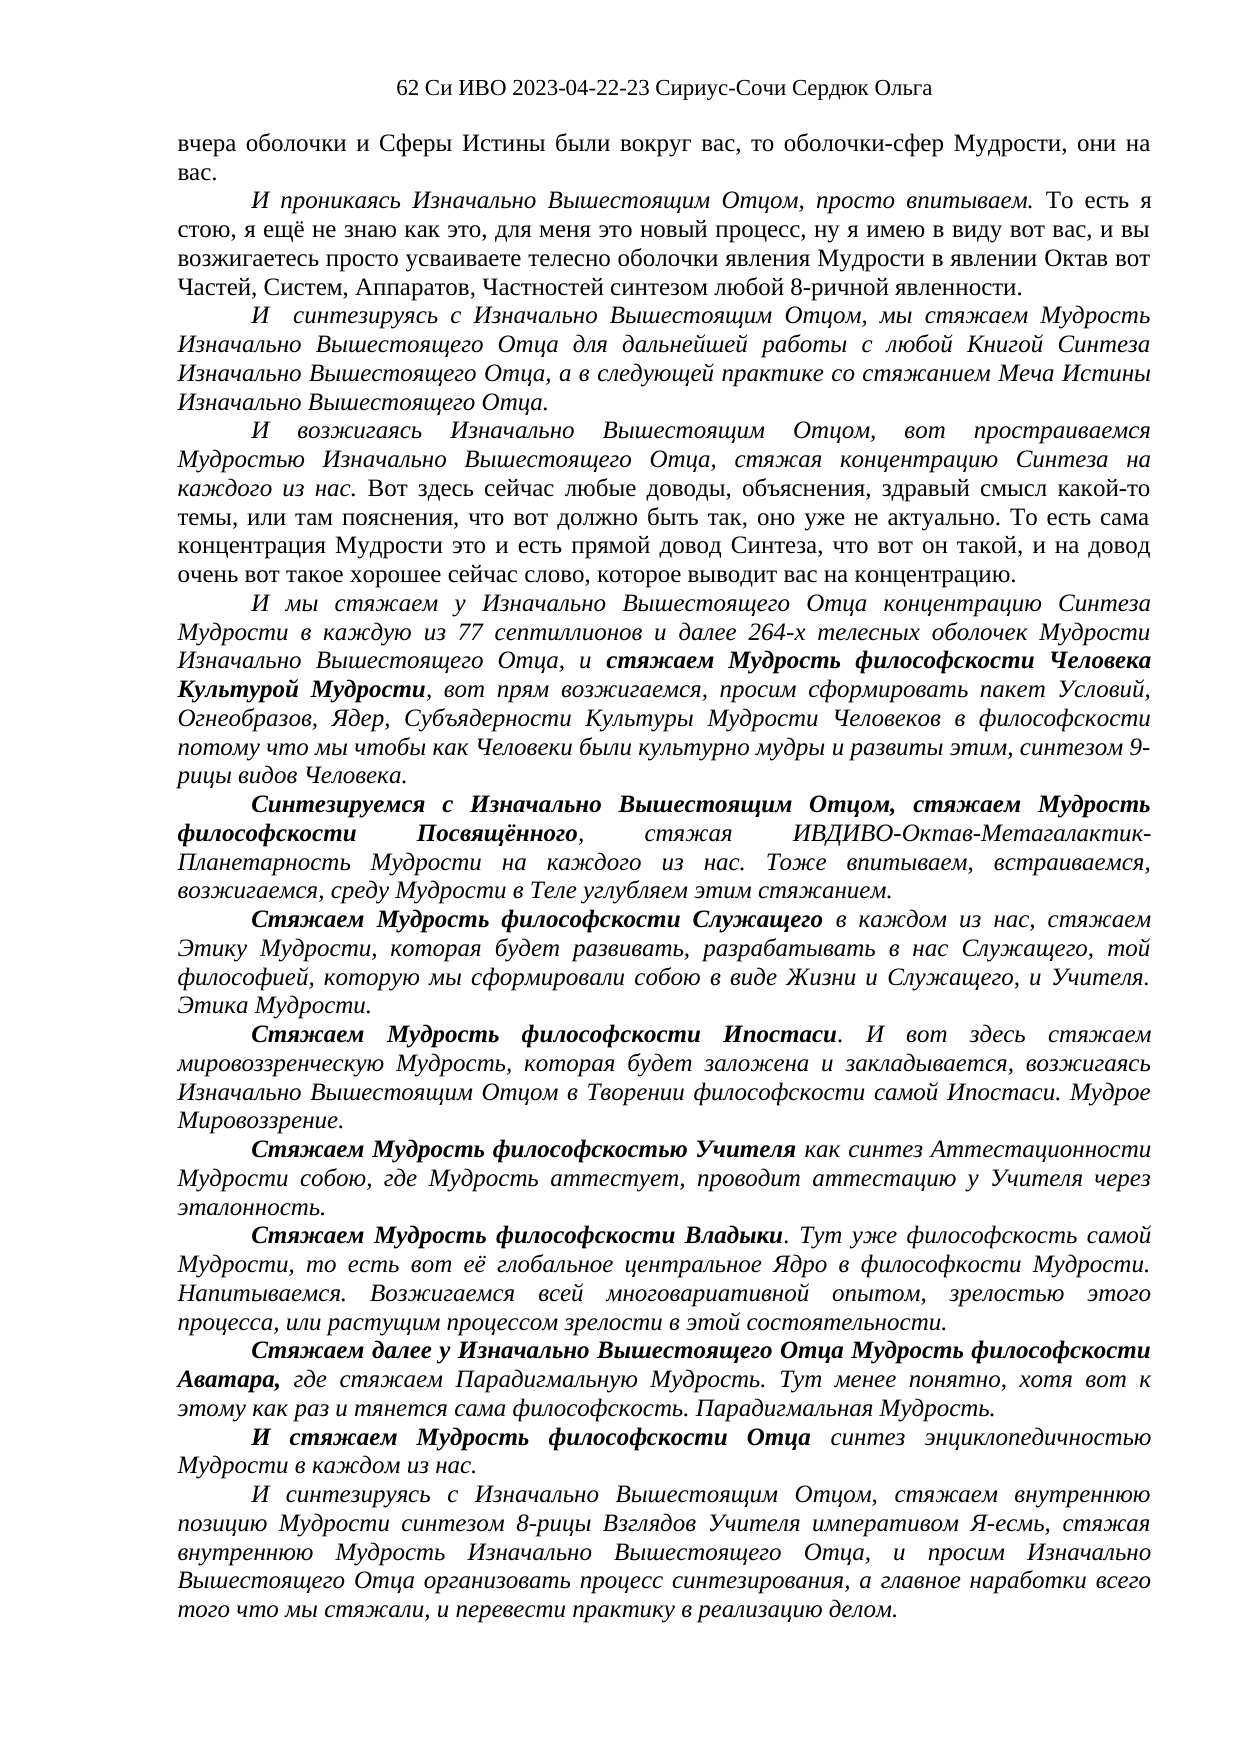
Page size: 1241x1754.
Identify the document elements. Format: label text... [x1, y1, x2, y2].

text Стяжаем Мудрость философскости Ипостаси. И вот здесь стяжаем мировоззренческую Мудрость, которая будет заложена и закладывается, возжигаясь Изначально Вышестоящим Отцом в Творении философскости самой Ипостаси. Мудрое Мировоззрение. [177, 1019, 1152, 1134]
text И синтезируясь с Изначально Вышестоящим Отцом, мы стяжаем Мудрость Изначально Вышестоящего Отца для дальнейшей работы с любой Книгой Синтеза Изначально Вышестоящего Отца, а в следующей практике со стяжанием Меча Истины Изначально Вышестоящего Отца. [177, 301, 1152, 416]
text Стяжаем Мудрость философскостью Учителя как синтез Аттестационности Мудрости собою, где Мудрость аттестует, проводит аттестацию у Учителя через эталонность. [177, 1134, 1152, 1221]
text И стяжаем Мудрость философскости Отца синтез энциклопедичностью Мудрости в каждом из нас. [177, 1422, 1152, 1479]
text Синтезируемся с Изначально Вышестоящим Отцом, стяжаем Мудрость философскости Посвящённого, стяжая ИВДИВО-Октав-Метагалактик-Планетарность Мудрости на каждого из нас. Тоже впитываем, встраиваемся, возжигаемся, среду Мудрости в Теле углубляем этим стяжанием. [177, 789, 1152, 904]
text Стяжаем далее у Изначально Вышестоящего Отца Мудрость философскости Аватара, где стяжаем Парадигмальную Мудрость. Тут менее понятно, хотя вот к этому как раз и тянется сама философскость. Парадигмальная Мудрость. [177, 1336, 1152, 1422]
text Стяжаем Мудрость философскости Владыки. Тут уже философскость самой Мудрости, то есть вот её глобальное центральное Ядро в философкости Мудрости. Напитываемся. Возжигаемся всей многовариативной опытом, зрелостью этого процесса, или растущим процессом зрелости в этой состоятельности. [177, 1221, 1152, 1336]
text И мы стяжаем у Изначально Вышестоящего Отца концентрацию Синтеза Мудрости в каждую из 77 септиллионов и далее 264-х телесных оболочек Мудрости Изначально Вышестоящего Отца, и стяжаем Мудрость философскости Человека Культурой Мудрости, вот прям возжигаемся, просим сформировать пакет Условий, Огнеобразов, Ядер, Субъядерности Культуры Мудрости Человеков в философскости потому что мы чтобы как Человеки были культурно мудры и развиты этим, синтезом 9-рицы видов Человека. [177, 588, 1152, 789]
text Стяжаем Мудрость философскости Служащего в каждом из нас, стяжаем Этику Мудрости, которая будет развивать, разрабатывать в нас Служащего, той философией, которую мы сформировали собою в виде Жизни и Служащего, и Учителя. Этика Мудрости. [177, 904, 1152, 1019]
text И возжигаясь Изначально Вышестоящим Отцом, вот простраиваемся Мудростью Изначально Вышестоящего Отца, стяжая концентрацию Синтеза на каждого из нас. Вот здесь сейчас любые доводы, объяснения, здравый смысл какой-то темы, или там пояснения, что вот должно быть так, оно уже не актуально. То есть сама концентрация Мудрости это и есть прямой довод Синтеза, что вот он такой, и на довод очень вот такое хорошее сейчас слово, которое выводит вас на концентрацию. [177, 416, 1152, 588]
text И проникаясь Изначально Вышестоящим Отцом, просто впитываем. То есть я стою, я ещё не знаю как это, для меня это новый процесс, ну я имею в виду вот вас, и вы возжигаетесь просто усваиваете телесно оболочки явления Мудрости в явлении Октав вот Частей, Систем, Аппаратов, Частностей синтезом любой 8-ричной явленности. [177, 186, 1152, 301]
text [177, 128, 1152, 186]
text И синтезируясь с Изначально Вышестоящим Отцом, стяжаем внутреннюю позицию Мудрости синтезом 8-рицы Взглядов Учителя императивом Я-есмь, стяжая внутреннюю Мудрость Изначально Вышестоящего Отца, и просим Изначально Вышестоящего Отца организовать процесс синтезирования, а главное наработки всего того что мы стяжали, и перевести практику в реализацию делом. [177, 1479, 1152, 1623]
